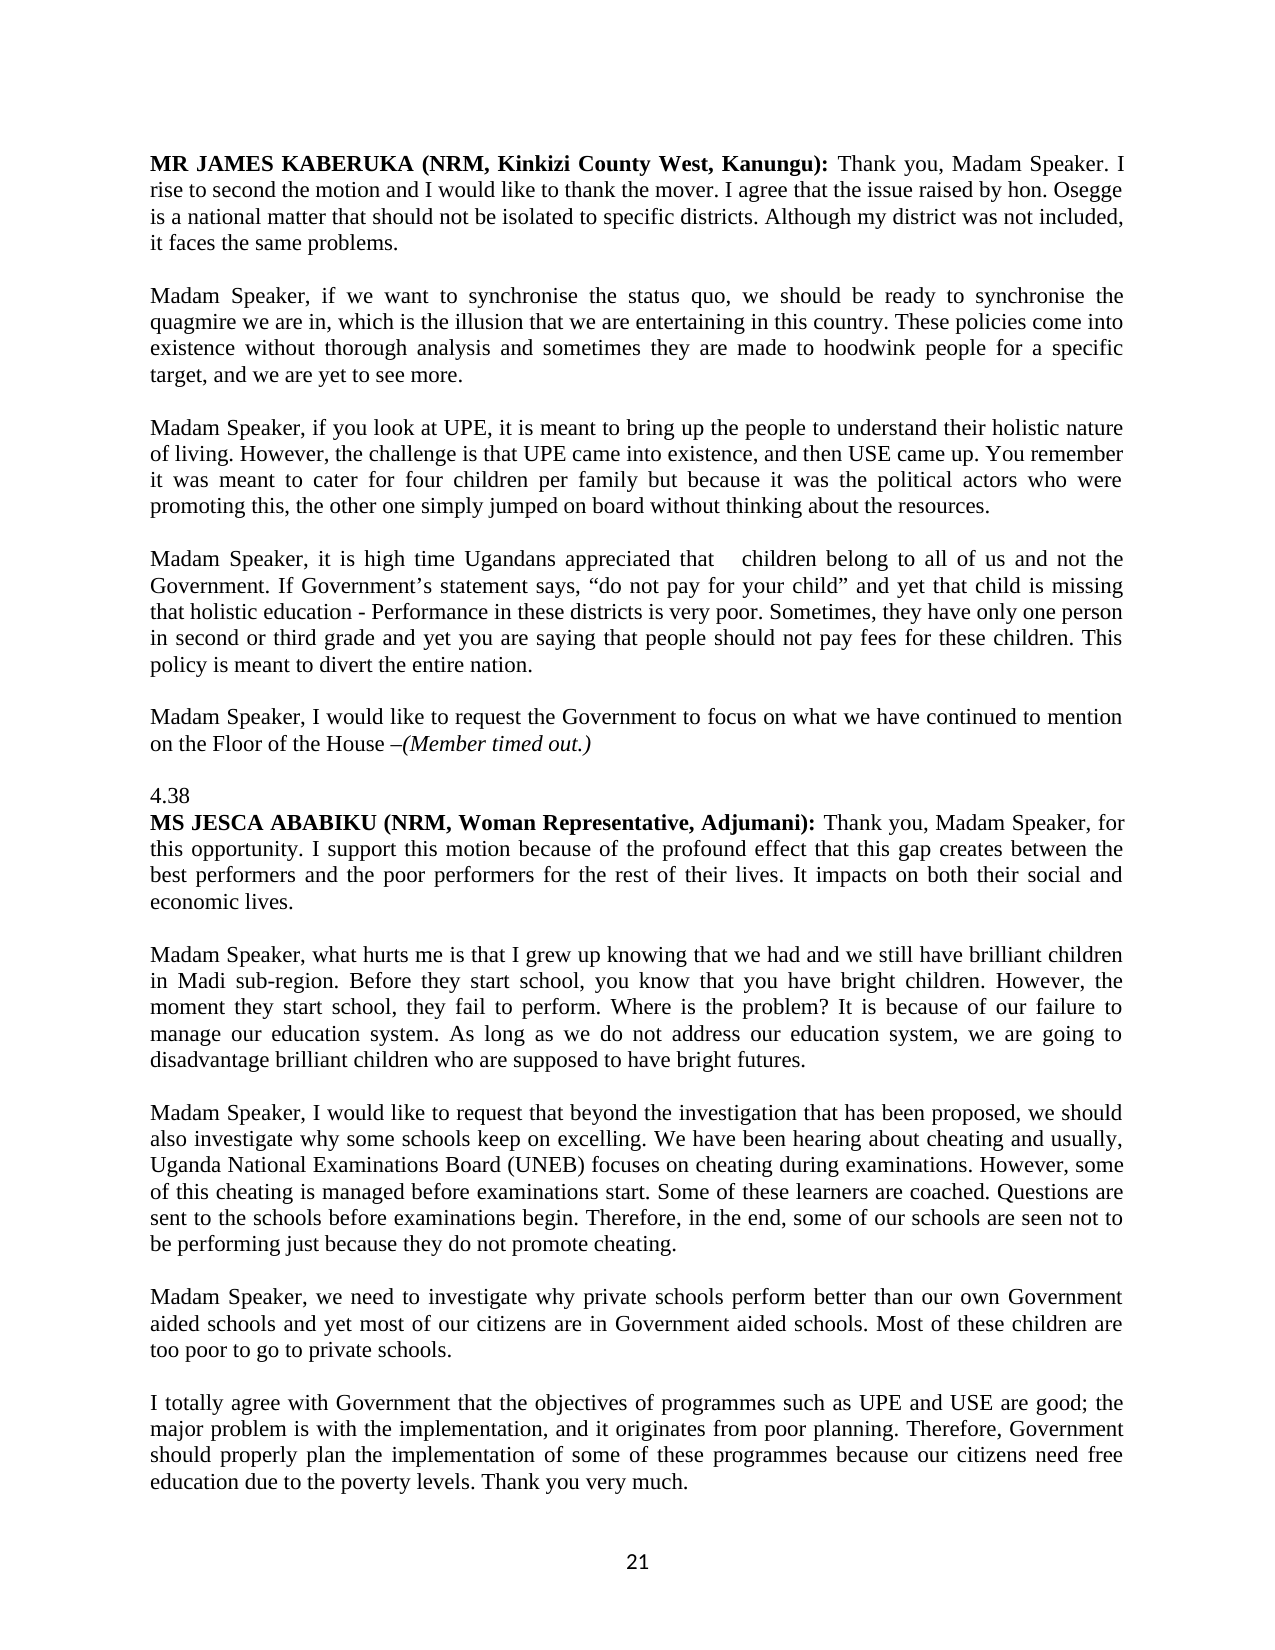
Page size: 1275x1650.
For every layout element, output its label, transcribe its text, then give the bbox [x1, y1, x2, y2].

text MS JESCA ABABIKU (NRM, Woman Representative, Adjumani): Thank you, Madam Speaker, for this opportunity. I support this motion because of the profound effect that this gap creates between the best performers and the poor performers for the rest of their lives. It impacts on both their social and economic lives. [150, 809, 1125, 914]
text I totally agree with Government that the objectives of programmes such as UPE and USE are good; the major problem is with the implementation, and it originates from poor planning. Therefore, Government should properly plan the implementation of some of these programmes because our citizens need free education due to the poverty levels. Thank you very much. [150, 1389, 1125, 1494]
text Madam Speaker, if we want to synchronise the status quo, we should be ready to synchronise the quagmire we are in, which is the illusion that we are entertaining in this country. These policies come into existence without thorough analysis and sometimes they are made to hoodwink people for a specific target, and we are yet to see more. [150, 282, 1125, 387]
text MR JAMES KABERUKA (NRM, Kinkizi County West, Kanungu): Thank you, Madam Speaker. I rise to second the motion and I would like to thank the mover. I agree that the issue raised by hon. Osegge is a national matter that should not be isolated to specific districts. Although my district was not included, it faces the same problems. [150, 150, 1125, 255]
text Madam Speaker, I would like to request that beyond the investigation that has been proposed, we should also investigate why some schools keep on excelling. We have been hearing about cheating and usually, Uganda National Examinations Board (UNEB) focuses on cheating during examinations. However, some of this cheating is managed before examinations start. Some of these learners are coached. Questions are sent to the schools before examinations begin. Therefore, in the end, some of our schools are seen not to be performing just because they do not promote cheating. [150, 1099, 1125, 1257]
text Madam Speaker, it is high time Ugandans appreciated that children belong to all of us and not the Government. If Government’s statement says, “do not pay for your child” and yet that child is missing that holistic education - Performance in these districts is very poor. Sometimes, they have only one person in second or third grade and yet you are saying that people should not pay fees for these children. This policy is meant to divert the entire nation. [150, 545, 1125, 677]
text Madam Speaker, what hurts me is that I grew up knowing that we had and we still have brilliant children in Madi sub-region. Before they start school, you know that you have bright children. However, the moment they start school, they fail to perform. Where is the problem? It is because of our failure to manage our education system. As long as we do not address our education system, we are going to disadvantage brilliant children who are supposed to have bright futures. [150, 941, 1125, 1072]
text Madam Speaker, we need to investigate why private schools perform better than our own Government aided schools and yet most of our citizens are in Government aided schools. Most of these children are too poor to go to private schools. [150, 1283, 1125, 1362]
text Madam Speaker, if you look at UPE, it is meant to bring up the people to understand their holistic nature of living. However, the challenge is that UPE came into existence, and then USE came up. You remember it was meant to cater for four children per family but because it was the political actors who were promoting this, the other one simply jumped on board without thinking about the resources. [150, 413, 1125, 519]
text Madam Speaker, I would like to request the Government to focus on what we have continued to mention on the Floor of the House –(Member timed out.) [150, 703, 1125, 756]
text 4.38 [150, 782, 1125, 809]
